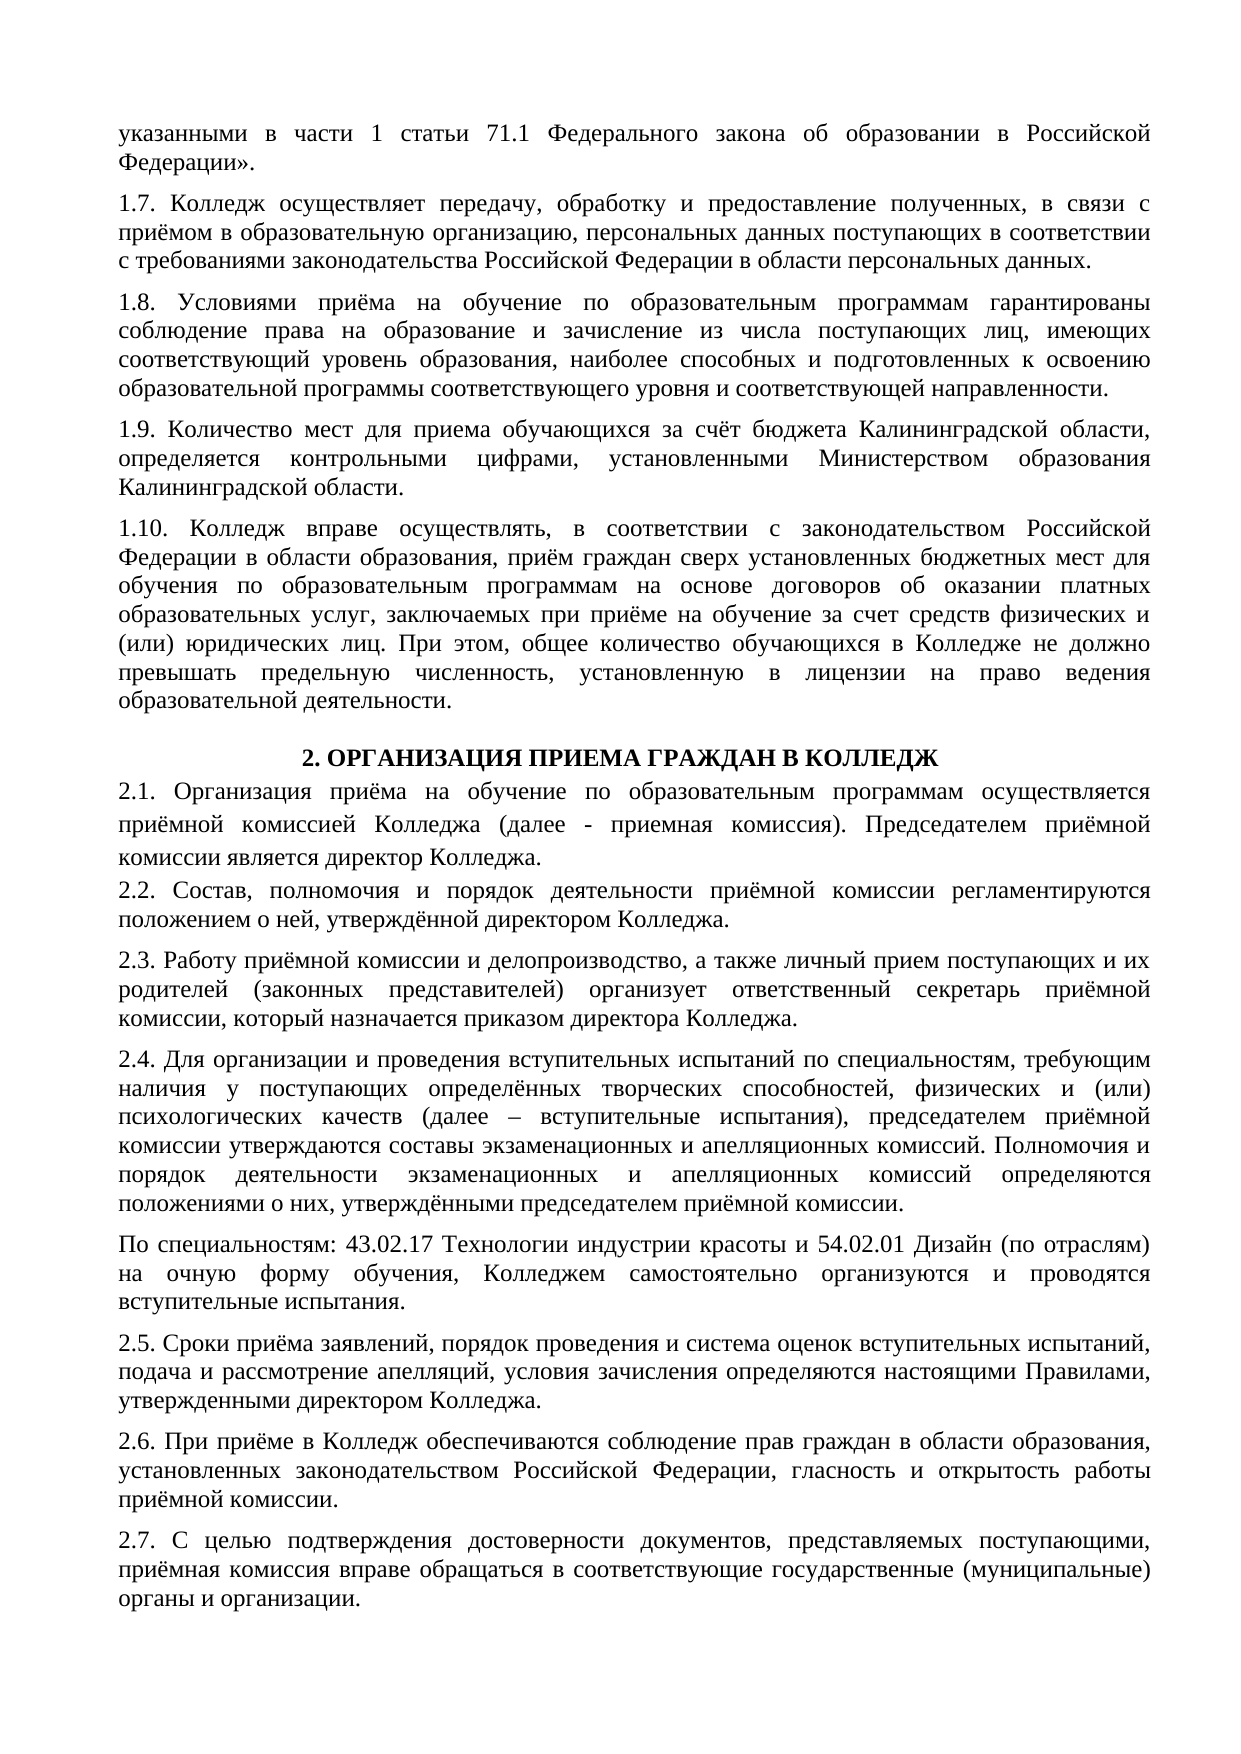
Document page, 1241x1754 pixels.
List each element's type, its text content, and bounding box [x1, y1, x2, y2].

text 2.5. Сроки приёма заявлений, порядок проведения и система оценок вступительных испытаний, подача и рассмотрение апелляций, условия зачисления определяются настоящими Правилами, утвержденными директором Колледжа. [118, 1328, 1152, 1414]
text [118, 118, 1152, 176]
text 1.10. Колледж вправе осуществлять, в соответствии с законодательством Российской Федерации в области образования, приём граждан сверх установленных бюджетных мест для обучения по образовательным программам на основе договоров об оказании платных образовательных услуг, заключаемых при приёме на обучение за счет средств физических и (или) юридических лиц. При этом, общее количество обучающихся в Колледже не должно превышать предельную численность, установленную в лицензии на право ведения образовательной деятельности. [118, 513, 1152, 714]
text 2.4. Для организации и проведения вступительных испытаний по специальностям, требующим наличия у поступающих определённых творческих способностей, физических и (или) психологических качеств (далее – вступительные испытания), председателем приёмной комиссии утверждаются составы экзаменационных и апелляционных комиссий. Полномочия и порядок деятельности экзаменационных и апелляционных комиссий определяются положениями о них, утверждёнными председателем приёмной комиссии. [118, 1044, 1152, 1216]
text 1.7. Колледж осуществляет передачу, обработку и предоставление полученных, в связи с приёмом в образовательную организацию, персональных данных поступающих в соответствии с требованиями законодательства Российской Федерации в области персональных данных. [118, 188, 1152, 274]
text 2.3. Работу приёмной комиссии и делопроизводство, а также личный прием поступающих и их родителей (законных представителей) организует ответственный секретарь приёмной комиссии, который назначается приказом директора Колледжа. [118, 945, 1152, 1031]
text 1.8. Условиями приёма на обучение по образовательным программам гарантированы соблюдение права на образование и зачисление из числа поступающих лиц, имеющих соответствующий уровень образования, наиболее способных и подготовленных к освоению образовательной программы соответствующего уровня и соответствующей направленности. [118, 287, 1152, 402]
text 2.2. Состав, полномочия и порядок деятельности приёмной комиссии регламентируются положением о ней, утверждённой директором Колледжа. [118, 875, 1152, 933]
text 2.7. С целью подтверждения достоверности документов, представляемых поступающими, приёмная комиссия вправе обращаться в соответствующие государственные (муниципальные) органы и организации. [118, 1525, 1152, 1611]
text 2.6. При приёме в Колледж обеспечиваются соблюдение прав граждан в области образования, установленных законодательством Российской Федерации, гласность и открытость работы приёмной комиссии. [118, 1426, 1152, 1513]
text 2.1. Организация приёма на обучение по образовательным программам осуществляется приёмной комиссией Колледжа (далее - приемная комиссия). Председателем приёмной комиссии является директор Колледжа. [118, 776, 1152, 871]
text По специальностям: 43.02.17 Технологии индустрии красоты и 54.02.01 Дизайн (по отраслям) на очную форму обучения, Колледжем самостоятельно организуются и проводятся вступительные испытания. [118, 1229, 1152, 1315]
text 2. ОРГАНИЗАЦИЯ ПРИЕМА ГРАЖДАН В КОЛЛЕДЖ [89, 743, 1152, 772]
text 1.9. Количество мест для приема обучающихся за счёт бюджета Калининградской области, определяется контрольными цифрами, установленными Министерством образования Калининградской области. [118, 414, 1152, 501]
